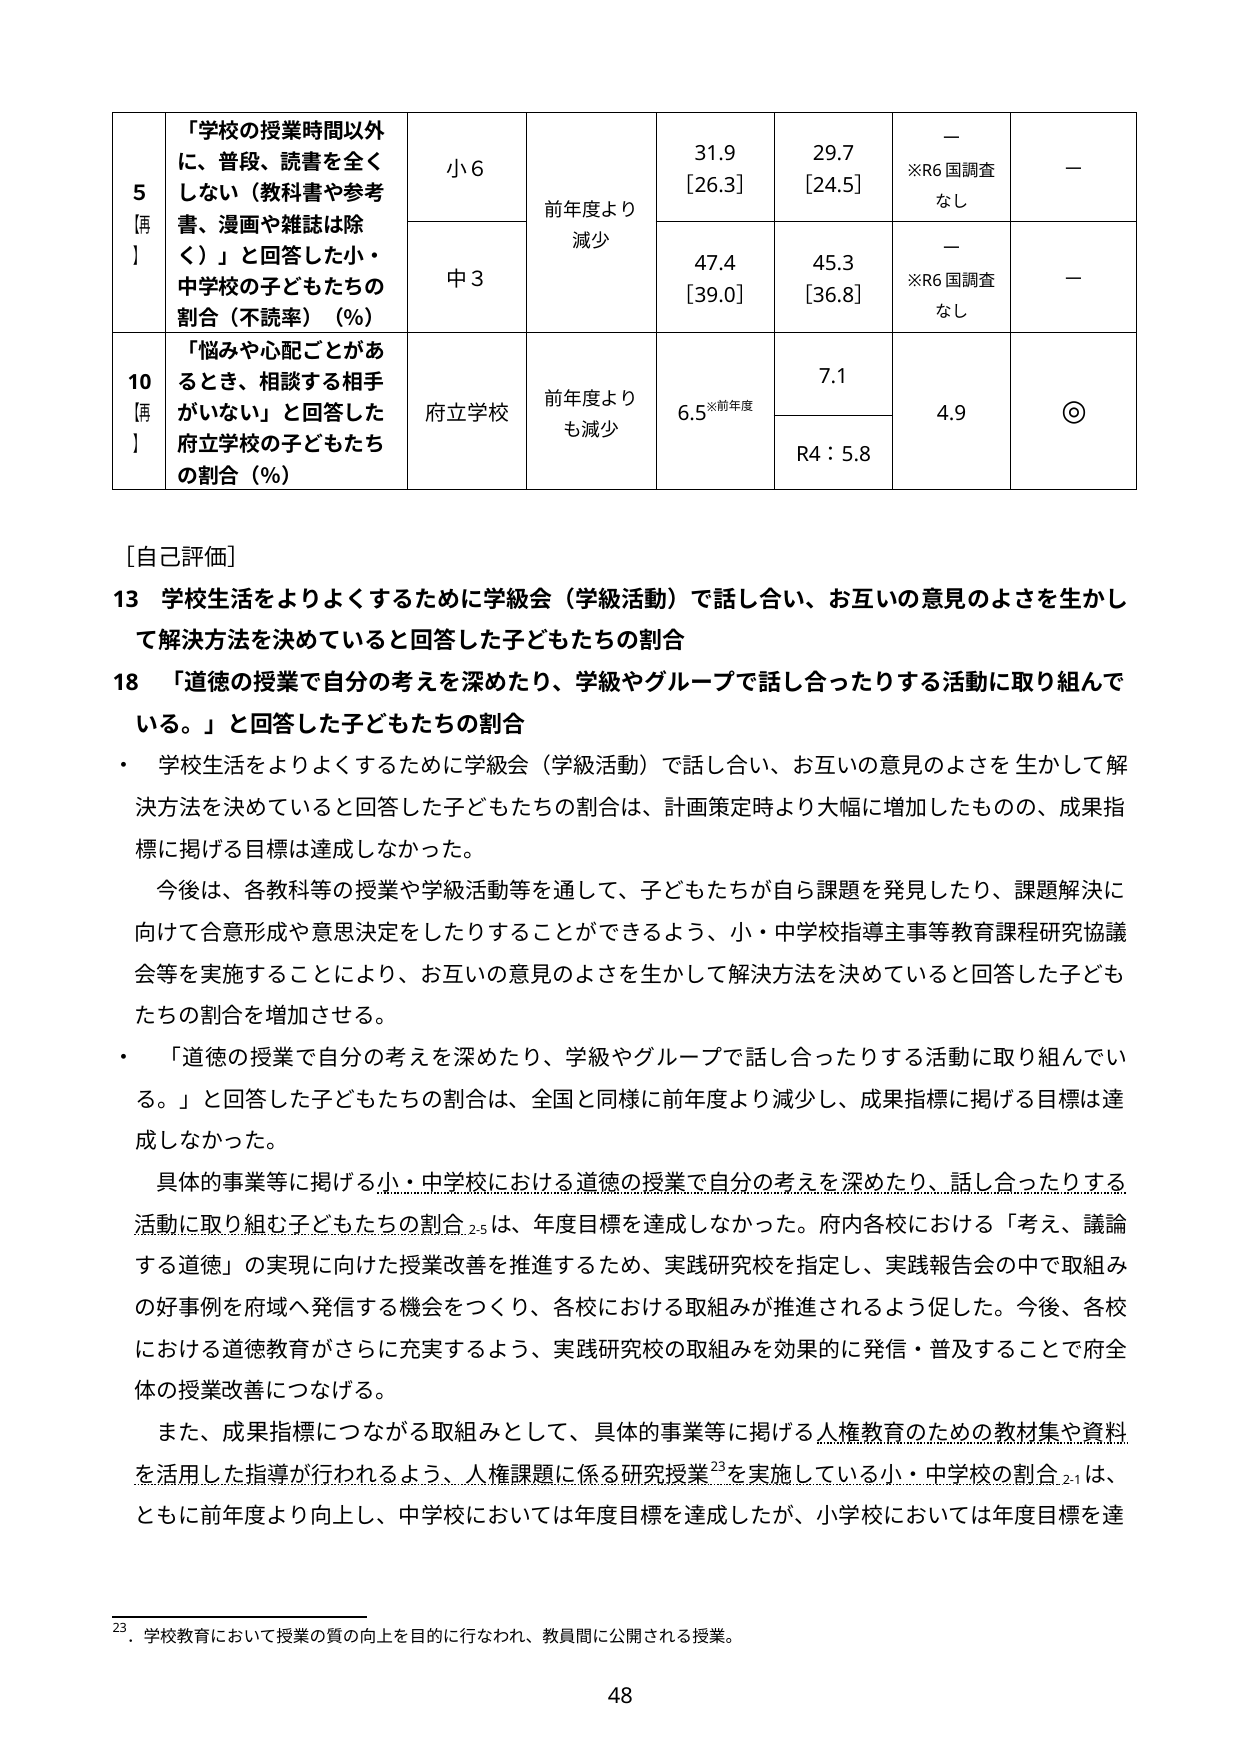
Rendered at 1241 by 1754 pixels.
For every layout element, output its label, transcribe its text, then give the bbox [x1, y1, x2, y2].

table_cell R4：5.8 [775, 416, 892, 489]
table_cell 6.5※前年度 [657, 333, 774, 489]
table_cell － [1011, 222, 1136, 332]
table_cell 「悩みや心配ごとがあるとき、相談する相手がいない」と回答した府立学校の子どもたちの割合（％） [166, 333, 407, 489]
table_cell 45.3 ［36.8］ [775, 222, 892, 332]
table_cell 前年度より減少 [527, 113, 656, 332]
table_cell 府立学校 [408, 333, 526, 489]
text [134, 1407, 1128, 1532]
table_cell － [1011, 113, 1136, 221]
text ［自己評価］ [112, 532, 1128, 574]
text 今後は、各教科等の授業や学級活動等を通して、子どもたちが自ら課題を発見したり、課題解決に向けて合意形成や意思決定をしたりすることができるよう、小・中学校指導主事等教育課程研究協議会等を実施することにより、お互いの意見のよさを生かして解決方法を決めていると回答した子どもたちの割合を増加させる。 [134, 865, 1128, 1032]
table_cell 31.9 ［26.3］ [657, 113, 774, 221]
table_cell 4.9 [893, 333, 1010, 489]
table_cell 小６ [408, 113, 526, 221]
text ・ 学校生活をよりよくするために学級会（学級活動）で話し合い、お互いの意見のよさを生かして解決方法を決めていると回答した子どもたちの割合は、計画策定時より大幅に増加したものの、成果指標に掲げる目標は達成しなかった。 [112, 740, 1128, 865]
table_cell 29.7 ［24.5］ [775, 113, 892, 221]
table_cell － ※R6国調査なし [893, 222, 1010, 332]
text 具体的事業等に掲げる小・中学校における道徳の授業で自分の考えを深めたり、話し合ったりする活動に取り組む子どもたちの割合2-5は、年度目標を達成しなかった。府内各校における「考え、議論する道徳」の実現に向けた授業改善を推進するため、実践研究校を指定し、実践報告会の中で取組みの好事例を府域へ発信する機会をつくり、各校における取組みが推進されるよう促した。今後、各校における道徳教育がさらに充実するよう、実践研究校の取組みを効果的に発信・普及することで府全体の授業改善につなげる。 [134, 1157, 1128, 1407]
table_cell ５【再】 [113, 113, 165, 332]
table_cell 47.4 ［39.0］ [657, 222, 774, 332]
table_cell ◎ [1011, 333, 1136, 489]
text 18 「道徳の授業で自分の考えを深めたり、学級やグループで話し合ったりする活動に取り組んでいる。」と回答した子どもたちの割合 [112, 657, 1128, 740]
text ・ 「道徳の授業で自分の考えを深めたり、学級やグループで話し合ったりする活動に取り組んでいる。」と回答した子どもたちの割合は、全国と同様に前年度より減少し、成果指標に掲げる目標は達成しなかった。 [112, 1032, 1128, 1157]
table_cell 前年度よりも減少 [527, 333, 656, 489]
table_cell 「学校の授業時間以外に、普段、読書を全くしない（教科書や参考書、漫画や雑誌は除く）」と回答した小・中学校の子どもたちの 割合（不読率）（％） [166, 113, 407, 332]
table_cell 中３ [408, 222, 526, 332]
text 13 学校生活をよりよくするために学級会（学級活動）で話し合い、お互いの意見のよさを生かして解決方法を決めていると回答した子どもたちの割合 [112, 574, 1128, 657]
table_cell － ※R6国調査なし [893, 113, 1010, 221]
table_cell 7.1 [775, 333, 892, 415]
table_cell 10 【再】 [113, 333, 165, 489]
